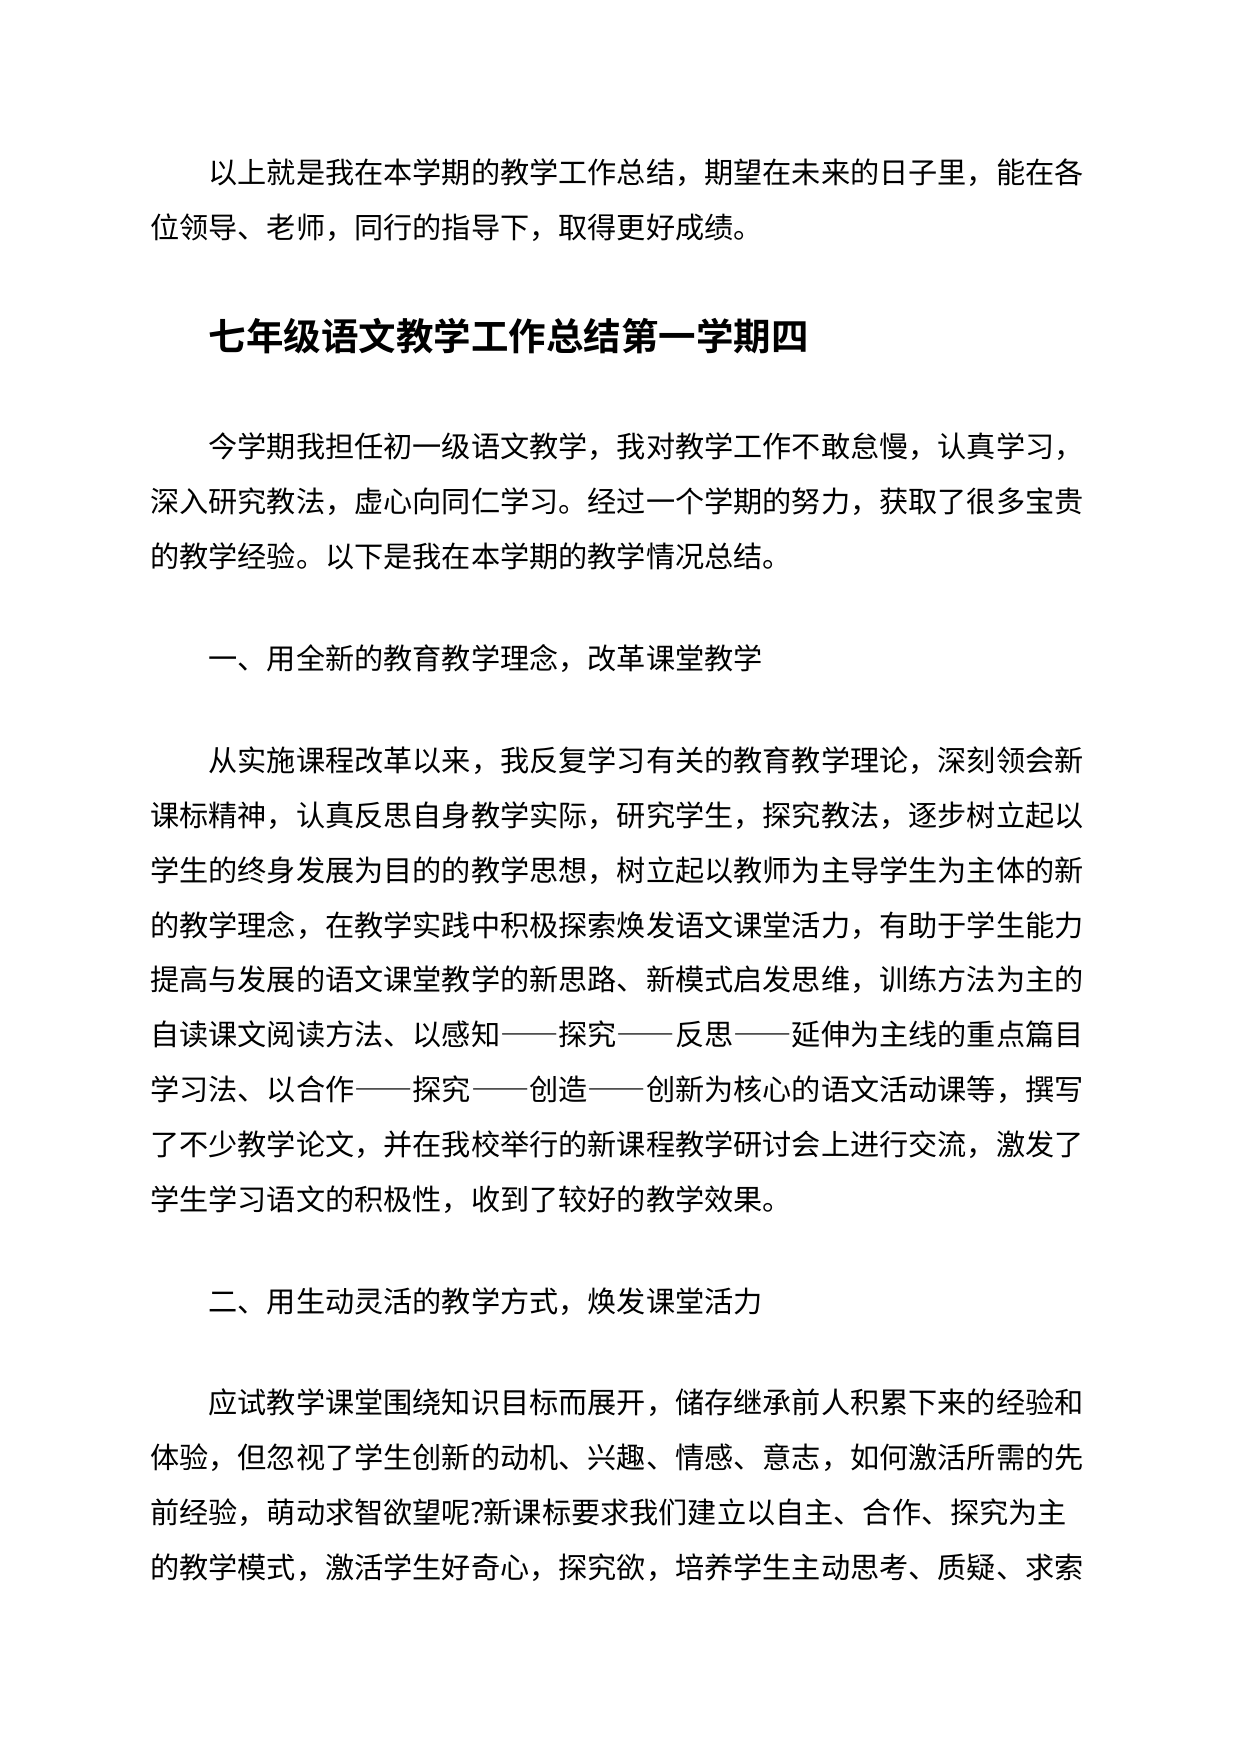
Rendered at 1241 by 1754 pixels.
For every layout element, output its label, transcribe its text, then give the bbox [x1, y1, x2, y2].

text 七年级语文教学工作总结第一学期四 [150, 307, 1090, 361]
text 今学期我担任初一级语文教学，我对教学工作不敢怠慢，认真学习，深入研究教法，虚心向同仁学习。经过一个学期的努力，获取了很多宝贵的教学经验。以下是我在本学期的教学情况总结。 [150, 424, 1090, 576]
text 一、用全新的教育教学理念，改革课堂教学 [150, 636, 1090, 678]
text 从实施课程改革以来，我反复学习有关的教育教学理论，深刻领会新课标精神，认真反思自身教学实际，研究学生，探究教法，逐步树立起以学生的终身发展为目的的教学思想，树立起以教师为主导学生为主体的新的教学理念，在教学实践中积极探索焕发语文课堂活力，有助于学生能力提高与发展的语文课堂教学的新思路、新模式启发思维，训练方法为主的自读课文阅读方法、以感知――探究――反思――延伸为主线的重点篇目学习法、以合作――探究――创造――创新为核心的语文活动课等，撰写了不少教学论文，并在我校举行的新课程教学研讨会上进行交流，激发了学生学习语文的积极性，收到了较好的教学效果。 [150, 737, 1090, 1219]
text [150, 1380, 1090, 1587]
text 二、用生动灵活的教学方式，焕发课堂活力 [150, 1278, 1090, 1321]
text 以上就是我在本学期的教学工作总结，期望在未来的日子里，能在各位领导、老师，同行的指导下，取得更好成绩。 [150, 150, 1090, 247]
